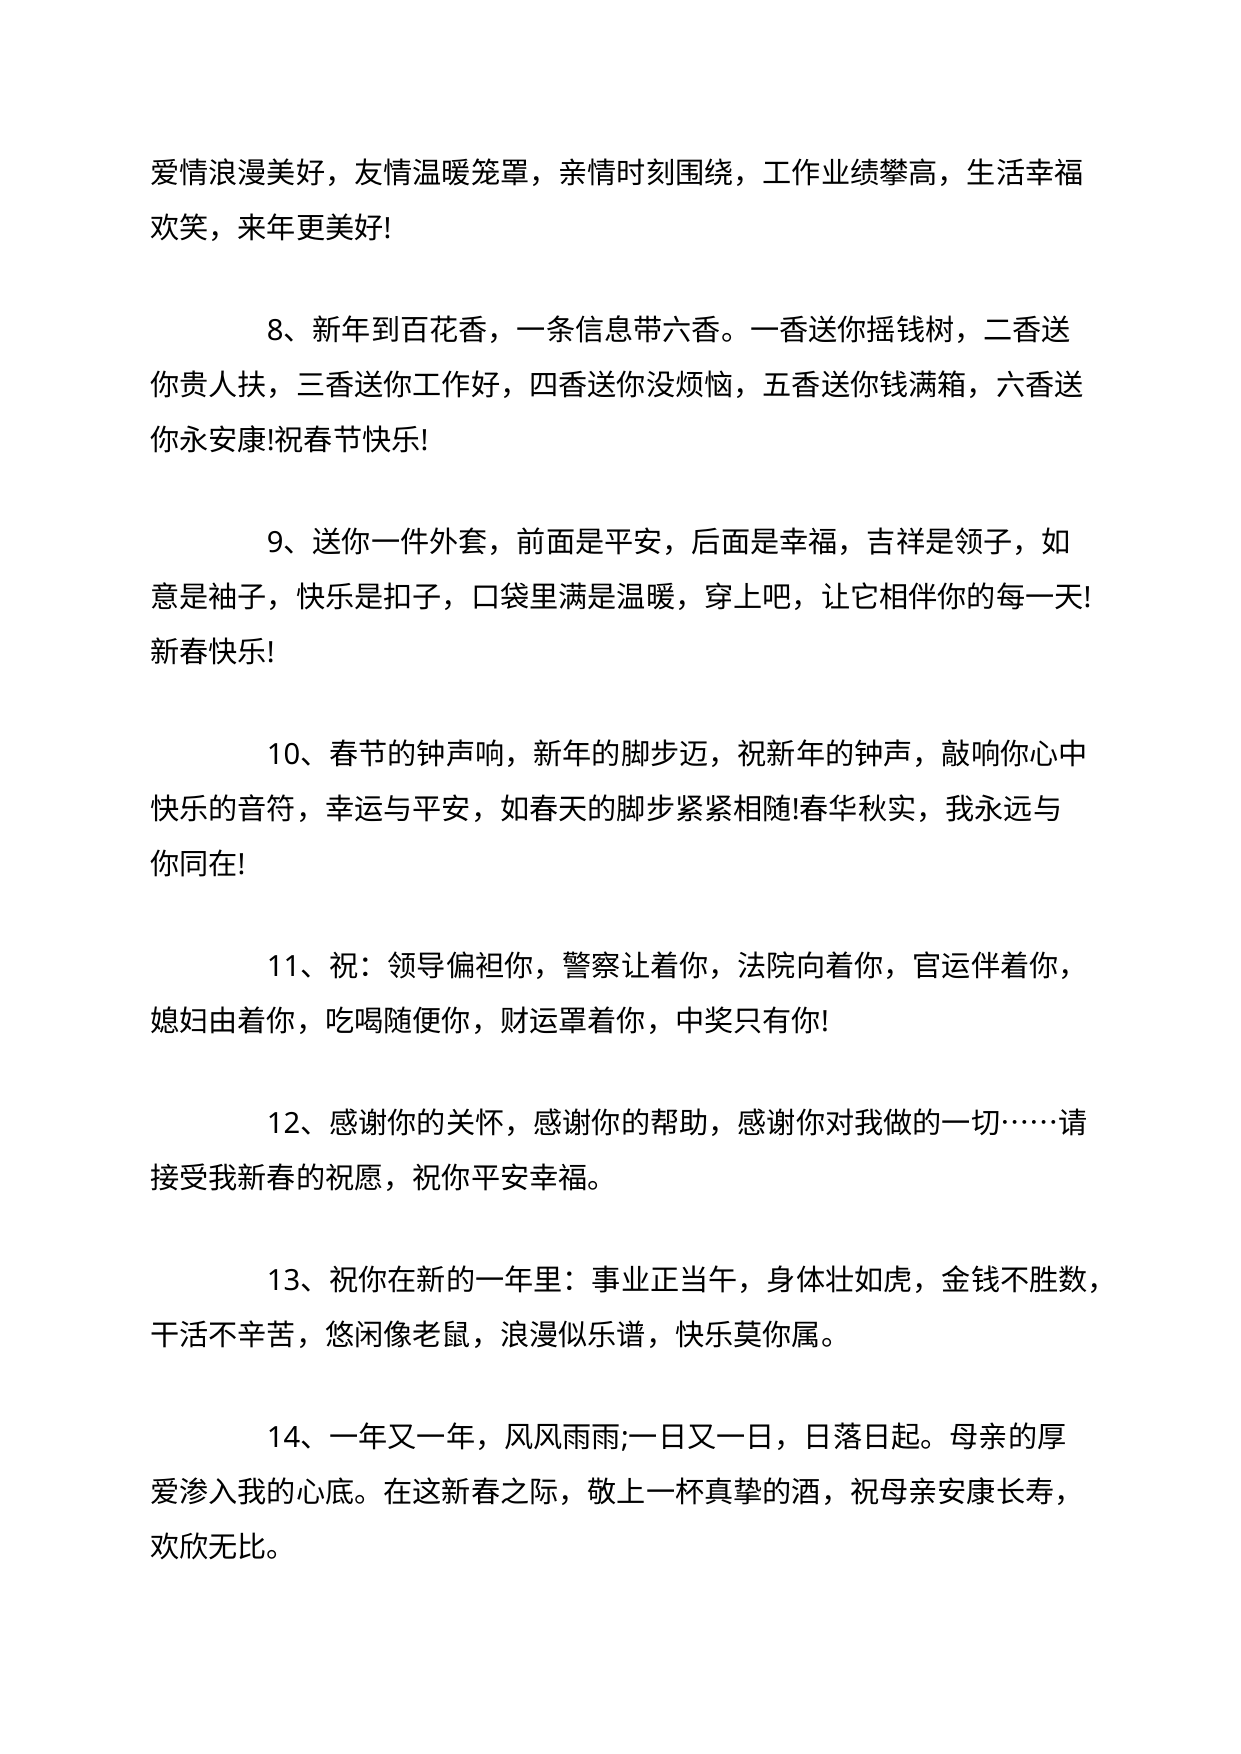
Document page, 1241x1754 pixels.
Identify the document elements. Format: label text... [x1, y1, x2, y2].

text 10、春节的钟声响，新年的脚步迈，祝新年的钟声，敲响你心中快乐的音符，幸运与平安，如春天的脚步紧紧相随!春华秋实，我永远与你同在! [150, 731, 1090, 883]
text 14、一年又一年，风风雨雨;一日又一日，日落日起。母亲的厚爱渗入我的心底。在这新春之际，敬上一杯真挚的酒，祝母亲安康长寿，欢欣无比。 [150, 1413, 1090, 1565]
text 12、感谢你的关怀，感谢你的帮助，感谢你对我做的一切……请接受我新春的祝愿，祝你平安幸福。 [150, 1100, 1090, 1197]
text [150, 150, 1090, 247]
text 9、送你一件外套，前面是平安，后面是幸福，吉祥是领子，如意是袖子，快乐是扣子，口袋里满是温暖，穿上吧，让它相伴你的每一天!新春快乐! [150, 519, 1090, 671]
text 11、祝：领导偏袒你，警察让着你，法院向着你，官运伴着你，媳妇由着你，吃喝随便你，财运罩着你，中奖只有你! [150, 943, 1090, 1040]
text 8、新年到百花香，一条信息带六香。一香送你摇钱树，二香送你贵人扶，三香送你工作好，四香送你没烦恼，五香送你钱满箱，六香送你永安康!祝春节快乐! [150, 307, 1090, 459]
text 13、祝你在新的一年里：事业正当午，身体壮如虎，金钱不胜数，干活不辛苦，悠闲像老鼠，浪漫似乐谱，快乐莫你属。 [150, 1256, 1090, 1354]
